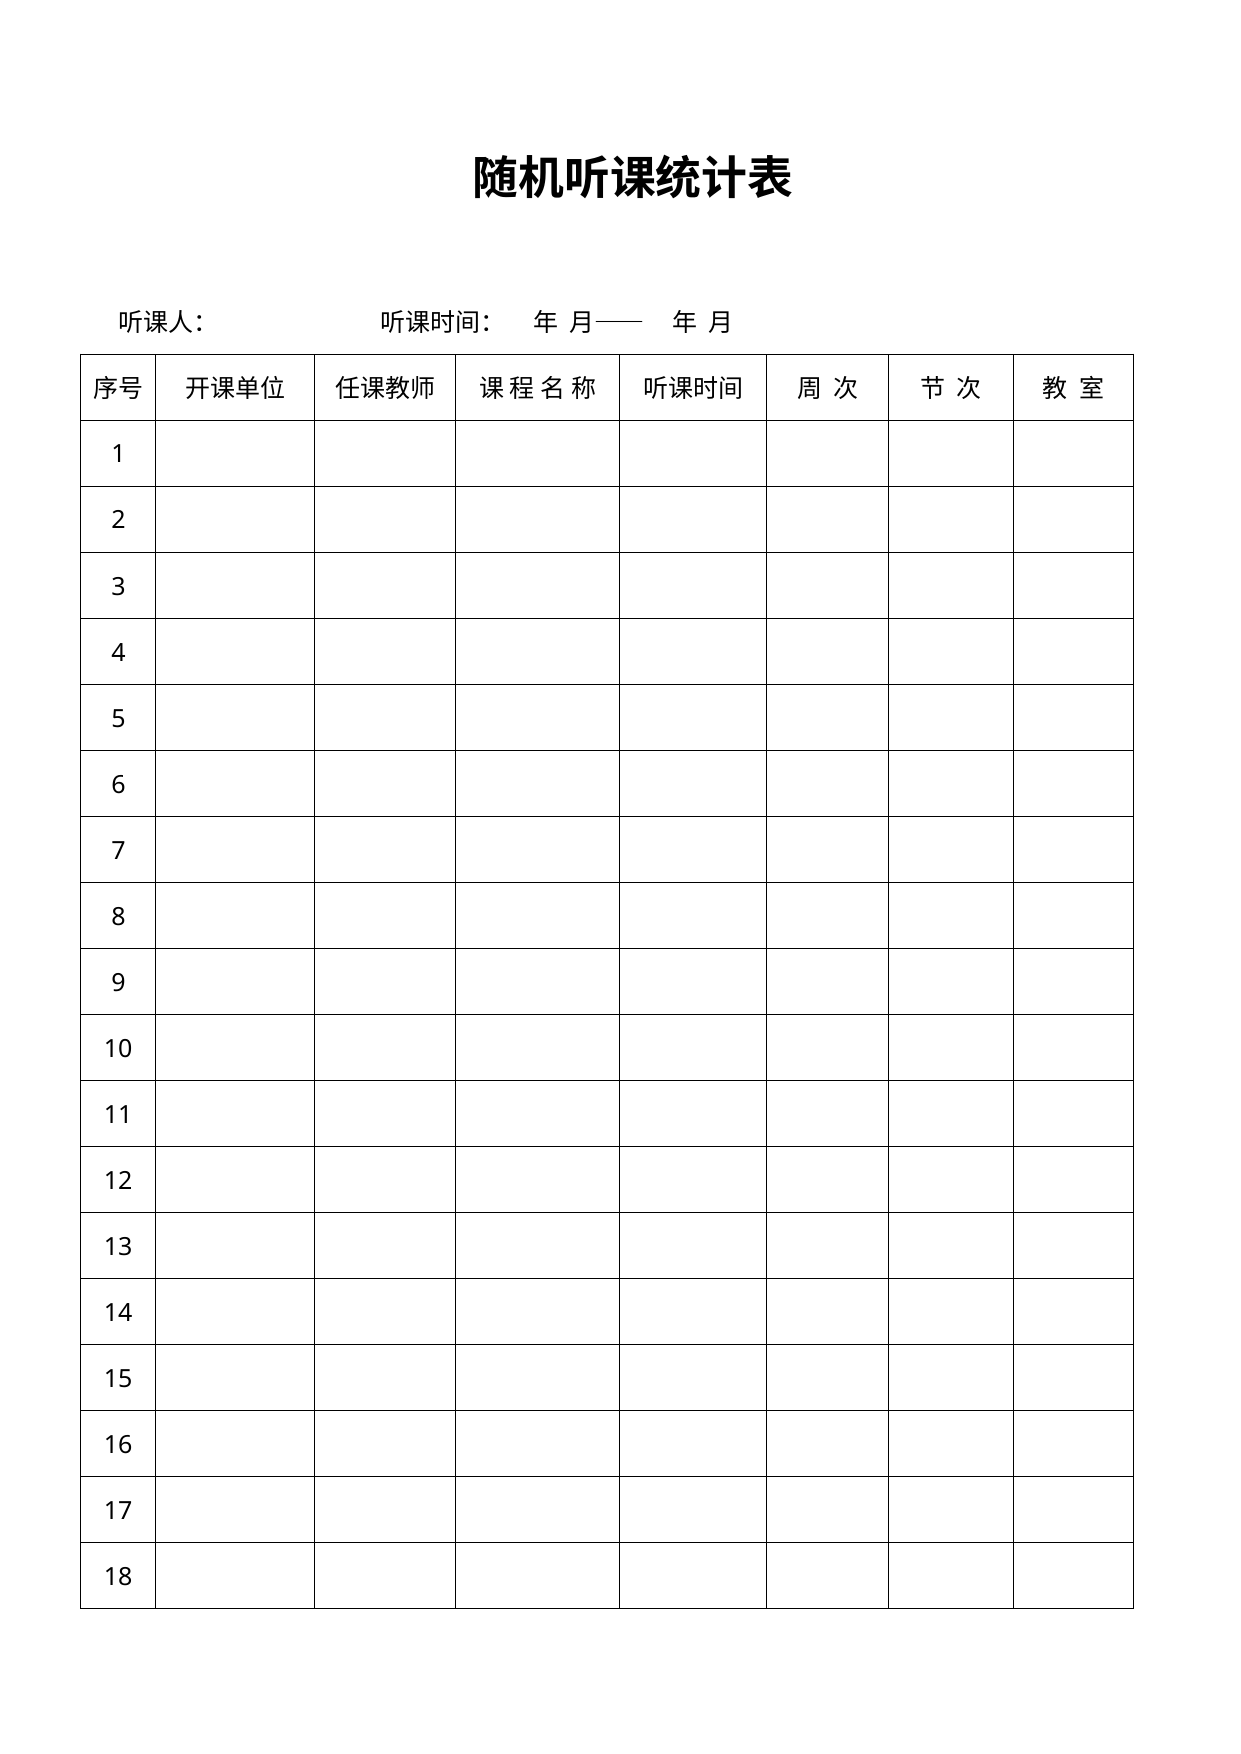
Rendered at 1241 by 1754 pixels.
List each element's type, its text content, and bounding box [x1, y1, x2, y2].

table_cell [156, 1147, 314, 1212]
table_cell 7 [81, 817, 155, 882]
table_cell [315, 949, 455, 1014]
table_cell [620, 883, 766, 948]
table_cell [767, 1411, 888, 1476]
table_cell [1014, 883, 1133, 948]
table_cell [767, 1279, 888, 1344]
table_cell 4 [81, 619, 155, 684]
table_cell [1014, 619, 1133, 684]
table_cell [1014, 1081, 1133, 1146]
table_cell [889, 1015, 1013, 1080]
table_cell [1014, 421, 1133, 486]
table_cell [767, 487, 888, 552]
table_cell 15 [81, 1345, 155, 1410]
table_cell [156, 1543, 314, 1608]
table_header 听课时间 [620, 355, 766, 419]
table_cell [315, 1411, 455, 1476]
table_cell [456, 1279, 619, 1344]
table_cell 9 [81, 949, 155, 1014]
table_cell [1014, 487, 1133, 552]
table_cell [315, 619, 455, 684]
table_cell [456, 1015, 619, 1080]
table_cell [456, 685, 619, 750]
table_cell [1014, 553, 1133, 618]
table_cell [620, 1411, 766, 1476]
table_cell [156, 1015, 314, 1080]
table_cell [315, 1081, 455, 1146]
table_cell [767, 1213, 888, 1278]
table_cell [767, 1081, 888, 1146]
table_cell [1014, 1147, 1133, 1212]
table_cell [767, 751, 888, 816]
table_header 周 次 [767, 355, 888, 419]
table_cell [620, 487, 766, 552]
table_cell [156, 1411, 314, 1476]
table_cell [1014, 1279, 1133, 1344]
table_header 教 室 [1014, 355, 1133, 419]
table_cell [620, 817, 766, 882]
table_cell [456, 1213, 619, 1278]
table_cell [889, 949, 1013, 1014]
table_cell [767, 817, 888, 882]
table_cell [767, 1345, 888, 1410]
table_cell [767, 883, 888, 948]
table_cell [889, 1477, 1013, 1542]
table_cell [456, 949, 619, 1014]
table_cell [1014, 685, 1133, 750]
table_cell [889, 487, 1013, 552]
table_cell [620, 685, 766, 750]
table_cell [620, 1081, 766, 1146]
table_cell [315, 1543, 455, 1608]
table_cell [1014, 1411, 1133, 1476]
table_cell [156, 751, 314, 816]
table_header 课 程 名 称 [456, 355, 619, 419]
table_cell 13 [81, 1213, 155, 1278]
table_cell [156, 883, 314, 948]
table_cell [767, 1015, 888, 1080]
table_cell [620, 1015, 766, 1080]
table_cell [889, 553, 1013, 618]
table_cell [156, 487, 314, 552]
table_cell 5 [81, 685, 155, 750]
table_cell [889, 619, 1013, 684]
table_cell [1014, 1015, 1133, 1080]
table_cell 11 [81, 1081, 155, 1146]
table_cell [156, 1477, 314, 1542]
table_cell [315, 553, 455, 618]
table_cell 14 [81, 1279, 155, 1344]
table_cell [156, 685, 314, 750]
table_cell [456, 1345, 619, 1410]
table_cell [620, 751, 766, 816]
table_cell [456, 487, 619, 552]
table_cell [156, 619, 314, 684]
table_cell [315, 1279, 455, 1344]
table_cell [889, 1411, 1013, 1476]
table_cell 2 [81, 487, 155, 552]
table_cell [889, 1543, 1013, 1608]
table_cell [889, 751, 1013, 816]
table_cell [620, 1213, 766, 1278]
table_cell [456, 817, 619, 882]
table_cell [620, 1477, 766, 1542]
table_cell [156, 1279, 314, 1344]
table_cell 1 [81, 421, 155, 486]
table_cell [456, 619, 619, 684]
table_cell 12 [81, 1147, 155, 1212]
table_cell [1014, 751, 1133, 816]
table_header 节 次 [889, 355, 1013, 419]
table_cell [315, 817, 455, 882]
table_cell [767, 421, 888, 486]
table_cell [767, 1543, 888, 1608]
table_cell [156, 949, 314, 1014]
table_header 序号 [81, 355, 155, 419]
table_cell [315, 883, 455, 948]
table_cell [889, 817, 1013, 882]
table_cell [156, 1081, 314, 1146]
table_cell [1014, 949, 1133, 1014]
table_cell [620, 619, 766, 684]
table_cell [456, 553, 619, 618]
table_cell 6 [81, 751, 155, 816]
table_cell 16 [81, 1411, 155, 1476]
table_cell [767, 949, 888, 1014]
table_cell [620, 1147, 766, 1212]
table_cell [315, 421, 455, 486]
table_cell 3 [81, 553, 155, 618]
table_cell 10 [81, 1015, 155, 1080]
table_cell [620, 949, 766, 1014]
table_header 任课教师 [315, 355, 455, 419]
table_cell 8 [81, 883, 155, 948]
table_cell [456, 751, 619, 816]
table_cell [315, 487, 455, 552]
table_cell [315, 1147, 455, 1212]
table_cell [156, 1345, 314, 1410]
table_cell 17 [81, 1477, 155, 1542]
table_cell [620, 1543, 766, 1608]
table_cell [767, 619, 888, 684]
table_cell [456, 1147, 619, 1212]
table_cell [315, 1213, 455, 1278]
table_cell [456, 883, 619, 948]
table_cell [456, 1081, 619, 1146]
table_cell [456, 421, 619, 486]
table_cell [456, 1477, 619, 1542]
table_cell [315, 751, 455, 816]
table_cell [156, 1213, 314, 1278]
table_cell [889, 1147, 1013, 1212]
text 随机听课统计表 [118, 126, 1122, 223]
table_cell 18 [81, 1543, 155, 1608]
table_cell [315, 1015, 455, 1080]
table_cell [889, 1345, 1013, 1410]
table_cell [1014, 1345, 1133, 1410]
table_cell [620, 421, 766, 486]
table_cell [767, 553, 888, 618]
table_cell [1014, 1213, 1133, 1278]
text 听课人： 听课时间： 年 月—— 年 月 [118, 288, 1194, 353]
table_cell [456, 1411, 619, 1476]
table_cell [156, 553, 314, 618]
table_cell [889, 1279, 1013, 1344]
table_cell [620, 553, 766, 618]
table_cell [1014, 817, 1133, 882]
table_cell [1014, 1477, 1133, 1542]
table_cell [315, 1477, 455, 1542]
table_cell [620, 1279, 766, 1344]
table_header 开课单位 [156, 355, 314, 419]
table_cell [767, 1477, 888, 1542]
table_cell [889, 421, 1013, 486]
table_cell [767, 1147, 888, 1212]
table_cell [1014, 1543, 1133, 1608]
table_cell [889, 685, 1013, 750]
table_cell [767, 685, 888, 750]
table_cell [889, 1213, 1013, 1278]
table_cell [315, 685, 455, 750]
table_cell [620, 1345, 766, 1410]
table_cell [156, 817, 314, 882]
table_cell [156, 421, 314, 486]
table_cell [889, 1081, 1013, 1146]
table_cell [456, 1543, 619, 1608]
table_cell [889, 883, 1013, 948]
table_cell [315, 1345, 455, 1410]
